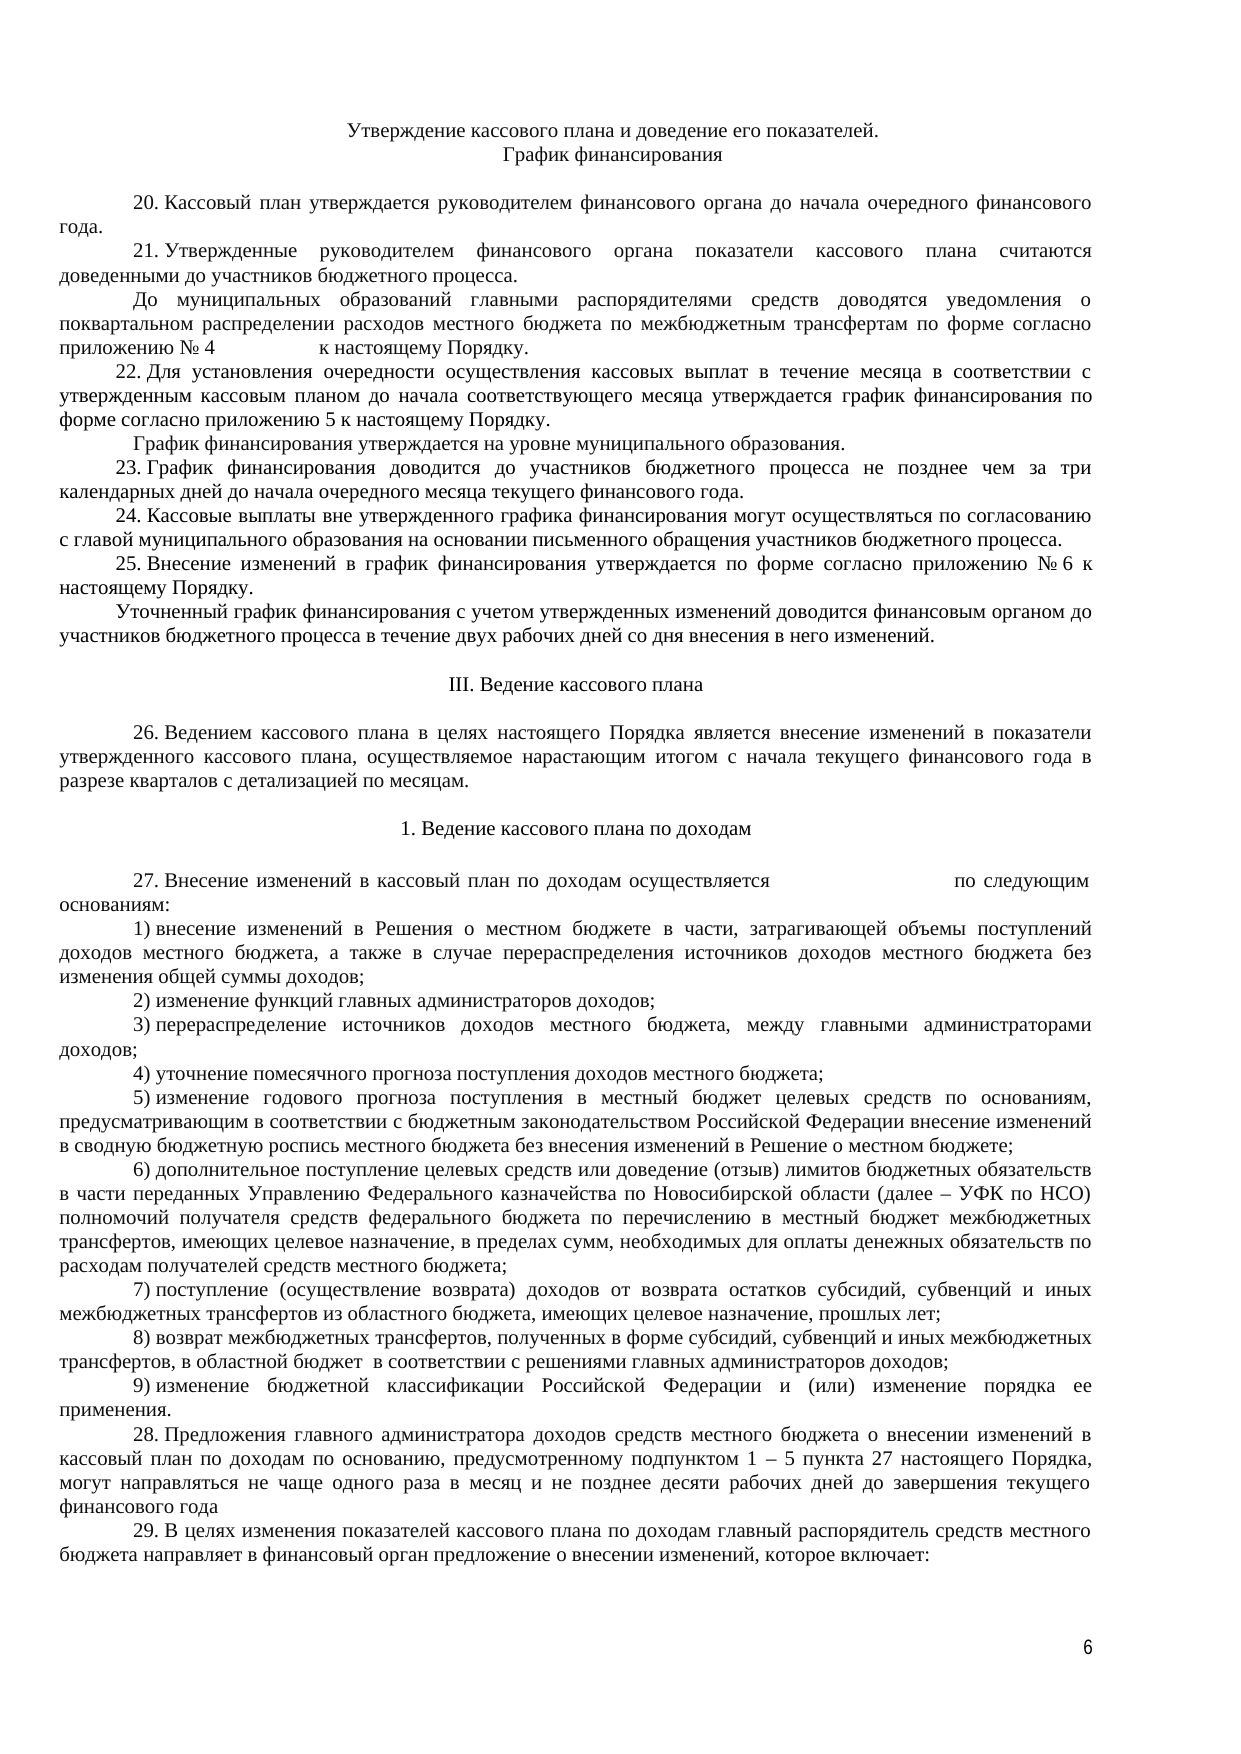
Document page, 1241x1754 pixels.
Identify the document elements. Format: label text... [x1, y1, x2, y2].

text 3) перераспределение источников доходов местного бюджета, между главными администраторами доходов; [59, 1012, 1092, 1061]
text 24. Кассовые выплаты вне утвержденного графика финансирования могут осуществляться по согласованию с главой муниципального образования на основании письменного обращения участников бюджетного процесса. [59, 503, 1092, 551]
text 6) дополнительное поступление целевых средств или доведение (отзыв) лимитов бюджетных обязательств в части переданных Управлению Федерального казначейства по Новосибирской области (далее – УФК по НСО) полномочий получателя средств федерального бюджета по перечислению в местный бюджет межбюджетных трансфертов, имеющих целевое назначение, в пределах сумм, необходимых для оплаты денежных обязательств по расходам получателей средств местного бюджета; [59, 1157, 1092, 1277]
text Утверждение кассового плана и доведение его показателей. [59, 118, 1092, 142]
text 1. Ведение кассового плана по доходам [59, 816, 1092, 840]
text 29. В целях изменения показателей кассового плана по доходам главный распорядитель средств местного бюджета направляет в финансовый орган предложение о внесении изменений, которое включает: [59, 1518, 1092, 1566]
text 9) изменение бюджетной классификации Российской Федерации и (или) изменение порядка ее применения. [59, 1373, 1092, 1421]
text 22. Для установления очередности осуществления кассовых выплат в течение месяца в соответствии с утвержденным кассовым планом до начала соответствующего месяца утверждается график финансирования по форме согласно приложению 5 к настоящему Порядку. [59, 359, 1092, 431]
text 21. Утвержденные руководителем финансового органа показатели кассового плана считаются доведенными до участников бюджетного процесса. [59, 238, 1092, 287]
text 8) возврат межбюджетных трансфертов, полученных в форме субсидий, субвенций и иных межбюджетных трансфертов, в областной бюджет в соответствии с решениями главных администраторов доходов; [59, 1325, 1092, 1373]
text 2) изменение функций главных администраторов доходов; [59, 988, 1092, 1012]
text 26. Ведением кассового плана в целях настоящего Порядка является внесение изменений в показатели утвержденного кассового плана, осуществляемое нарастающим итогом с начала текущего финансового года в разрезе кварталов с детализацией по месяцам. [59, 720, 1092, 792]
text 4) уточнение помесячного прогноза поступления доходов местного бюджета; [59, 1061, 1092, 1084]
text 28. Предложения главного администратора доходов средств местного бюджета о внесении изменений в кассовый план по доходам по основанию, предусмотренному подпунктом 1 – 5 пункта 27 настоящего Порядка, могут направляться не чаще одного раза в месяц и не позднее десяти рабочих дней до завершения текущего финансового года [59, 1421, 1092, 1518]
text 5) изменение годового прогноза поступления в местный бюджет целевых средств по основаниям, предусматривающим в соответствии с бюджетным законодательством Российской Федерации внесение изменений в сводную бюджетную роспись местного бюджета без внесения изменений в Решение о местном бюджете; [59, 1084, 1092, 1157]
text 20. Кассовый план утверждается руководителем финансового органа до начала очередного финансового года. [59, 190, 1092, 238]
text График финансирования [59, 142, 1092, 166]
text 27. Внесение изменений в кассовый план по доходам осуществляется по следующим основаниям: [59, 868, 1092, 916]
text До муниципальных образований главными распорядителями средств доводятся уведомления о поквартальном распределении расходов местного бюджета по межбюджетным трансфертам по форме согласно приложению № 4 к настоящему Порядку. [59, 287, 1092, 359]
text График финансирования утверждается на уровне муниципального образования. [59, 431, 1092, 455]
text 23. График финансирования доводится до участников бюджетного процесса не позднее чем за три календарных дней до начала очередного месяца текущего финансового года. [59, 455, 1092, 503]
text 25. Внесение изменений в график финансирования утверждается по форме согласно приложению № 6 к настоящему Порядку. [59, 551, 1092, 599]
text 1) внесение изменений в Решения о местном бюджете в части, затрагивающей объемы поступлений доходов местного бюджета, а также в случае перераспределения источников доходов местного бюджета без изменения общей суммы доходов; [59, 916, 1092, 988]
text 7) поступление (осуществление возврата) доходов от возврата остатков субсидий, субвенций и иных межбюджетных трансфертов из областного бюджета, имеющих целевое назначение, прошлых лет; [59, 1277, 1092, 1325]
text Уточненный график финансирования с учетом утвержденных изменений доводится финансовым органом до участников бюджетного процесса в течение двух рабочих дней со дня внесения в него изменений. [59, 599, 1092, 647]
text III. Ведение кассового плана [59, 672, 1092, 696]
